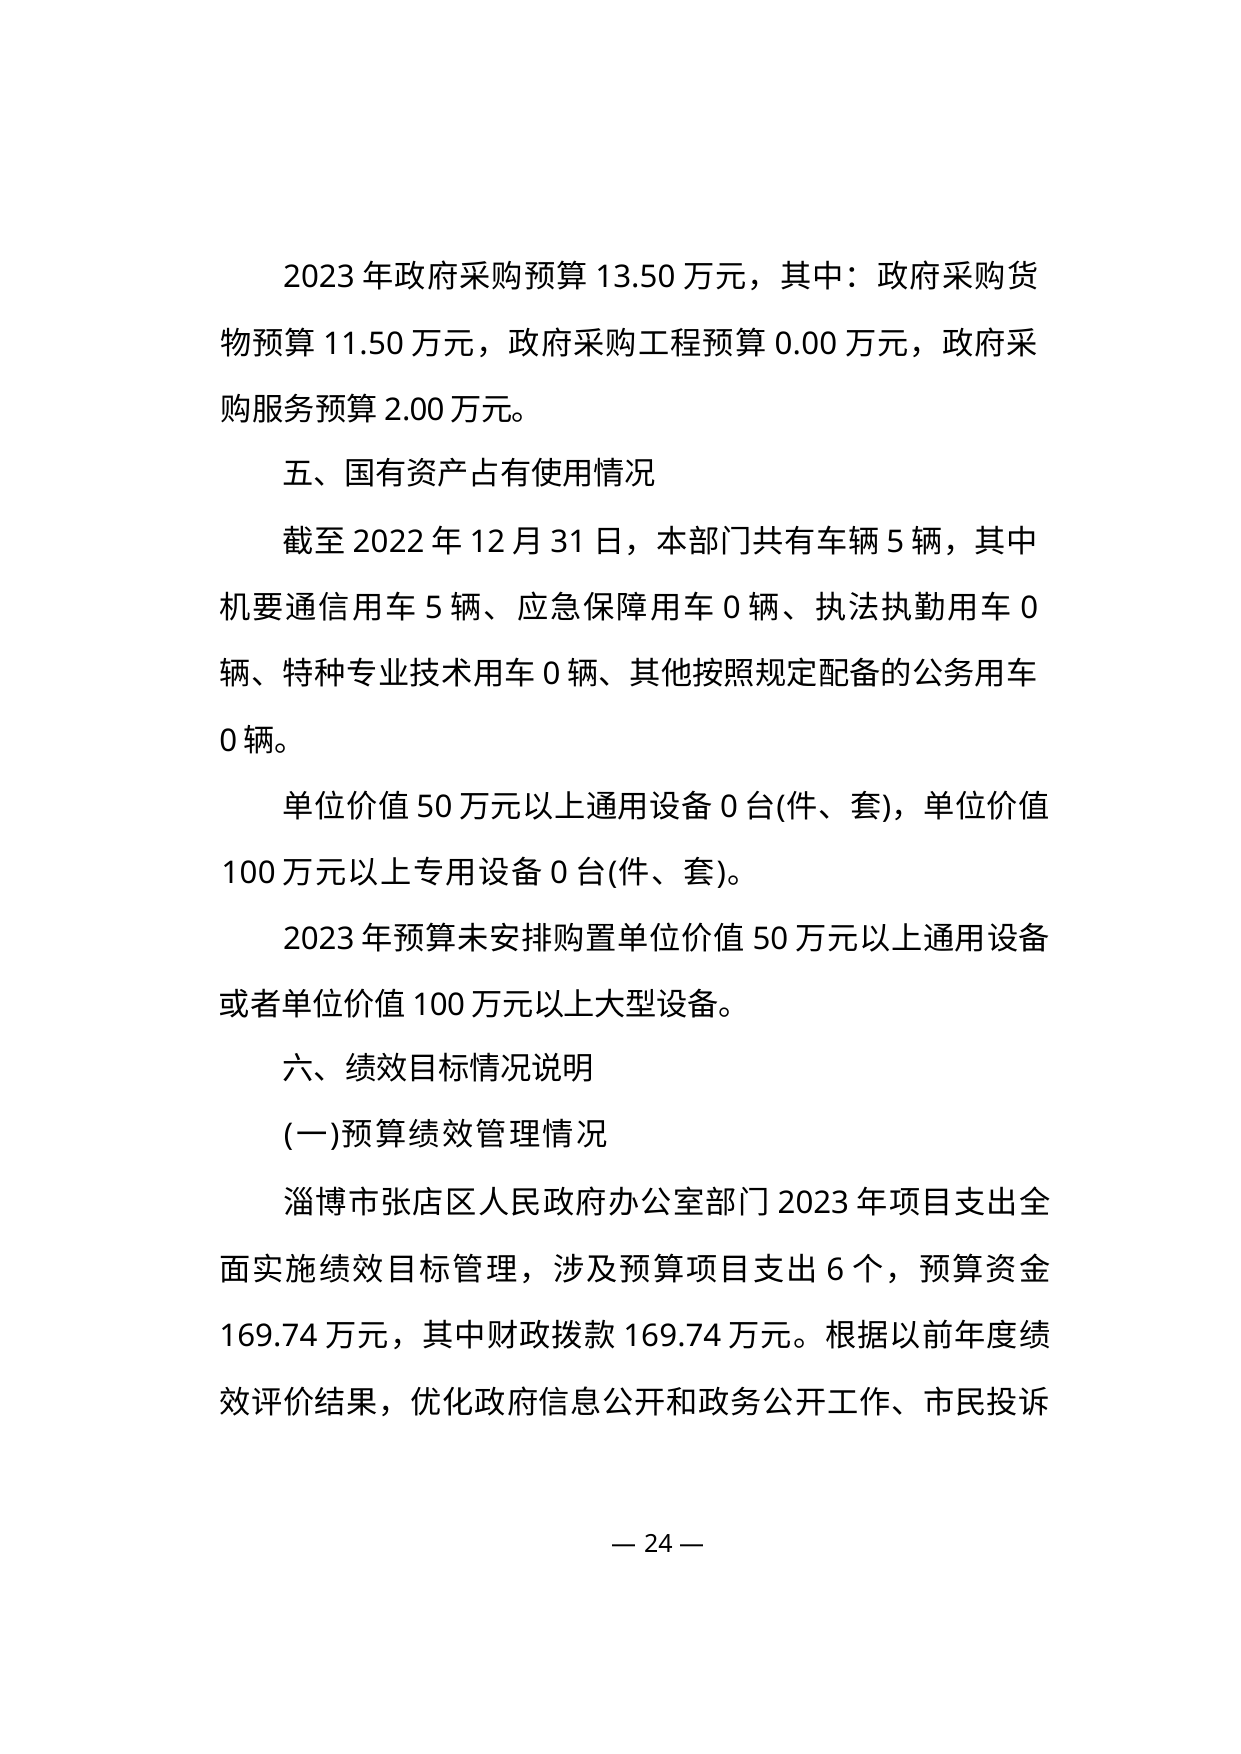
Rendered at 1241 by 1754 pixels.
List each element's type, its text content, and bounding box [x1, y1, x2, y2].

text 五、国有资产占有使用情况 [282, 451, 1051, 493]
text 2023年预算未安排购置单位价值50万元以上通用设备或者单位价值100万元以上大型设备。 [219, 913, 1051, 1025]
text (一)预算绩效管理情况 [284, 1112, 1051, 1154]
text 单位价值50万元以上通用设备0台(件、套)，单位价值100万元以上专用设备0台(件、套)。 [221, 781, 1051, 892]
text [219, 1177, 1051, 1422]
text 截至2022年12月31日，本部门共有车辆5辆，其中机要通信用车5辆、应急保障用车0辆、执法执勤用车0辆、特种专业技术用车0辆、其他按照规定配备的公务用车0辆。 [219, 516, 1038, 760]
text 2023年政府采购预算13.50万元，其中：政府采购货物预算11.50万元，政府采购工程预算0.00万元，政府采购服务预算2.00万元。 [220, 251, 1038, 430]
text 六、绩效目标情况说明 [283, 1046, 1051, 1087]
